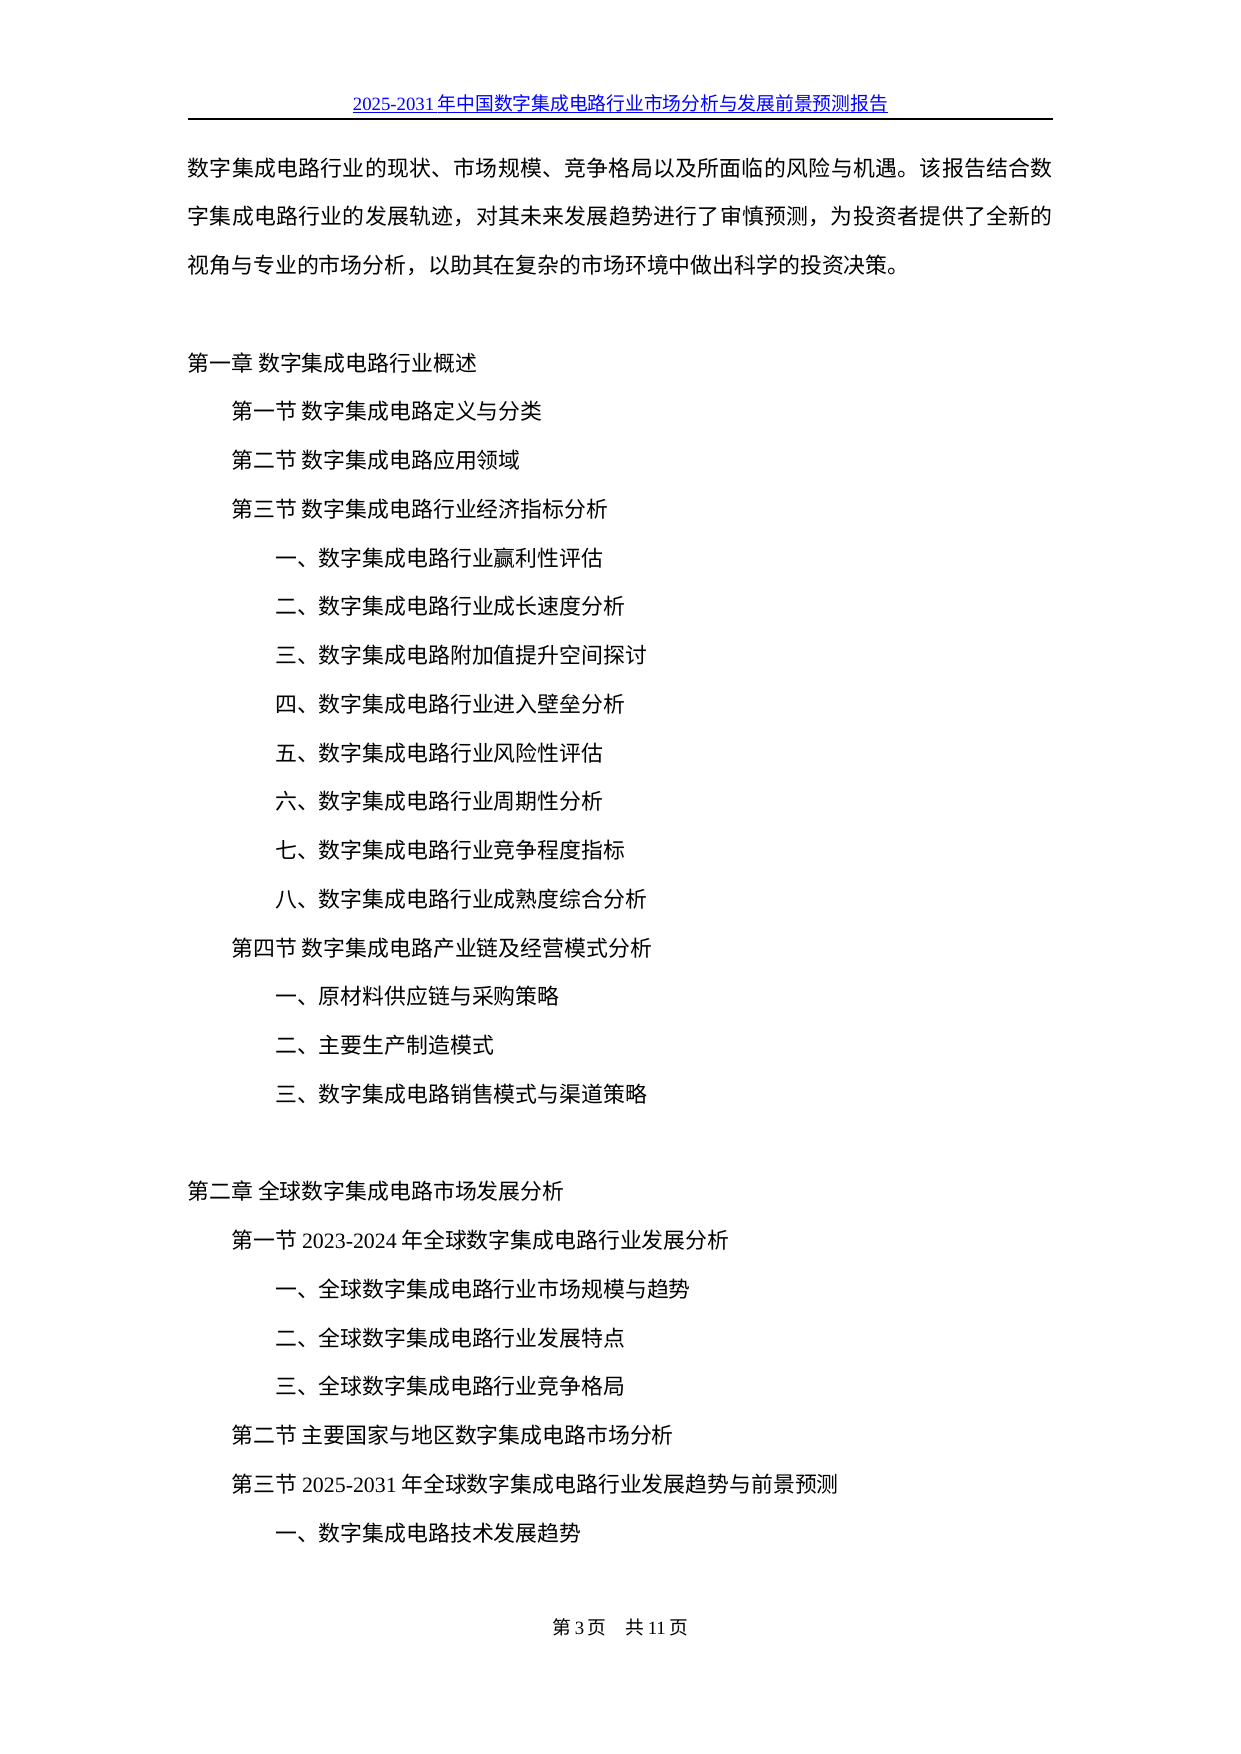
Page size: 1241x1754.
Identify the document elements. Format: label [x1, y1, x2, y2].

text [187, 150, 1053, 1548]
